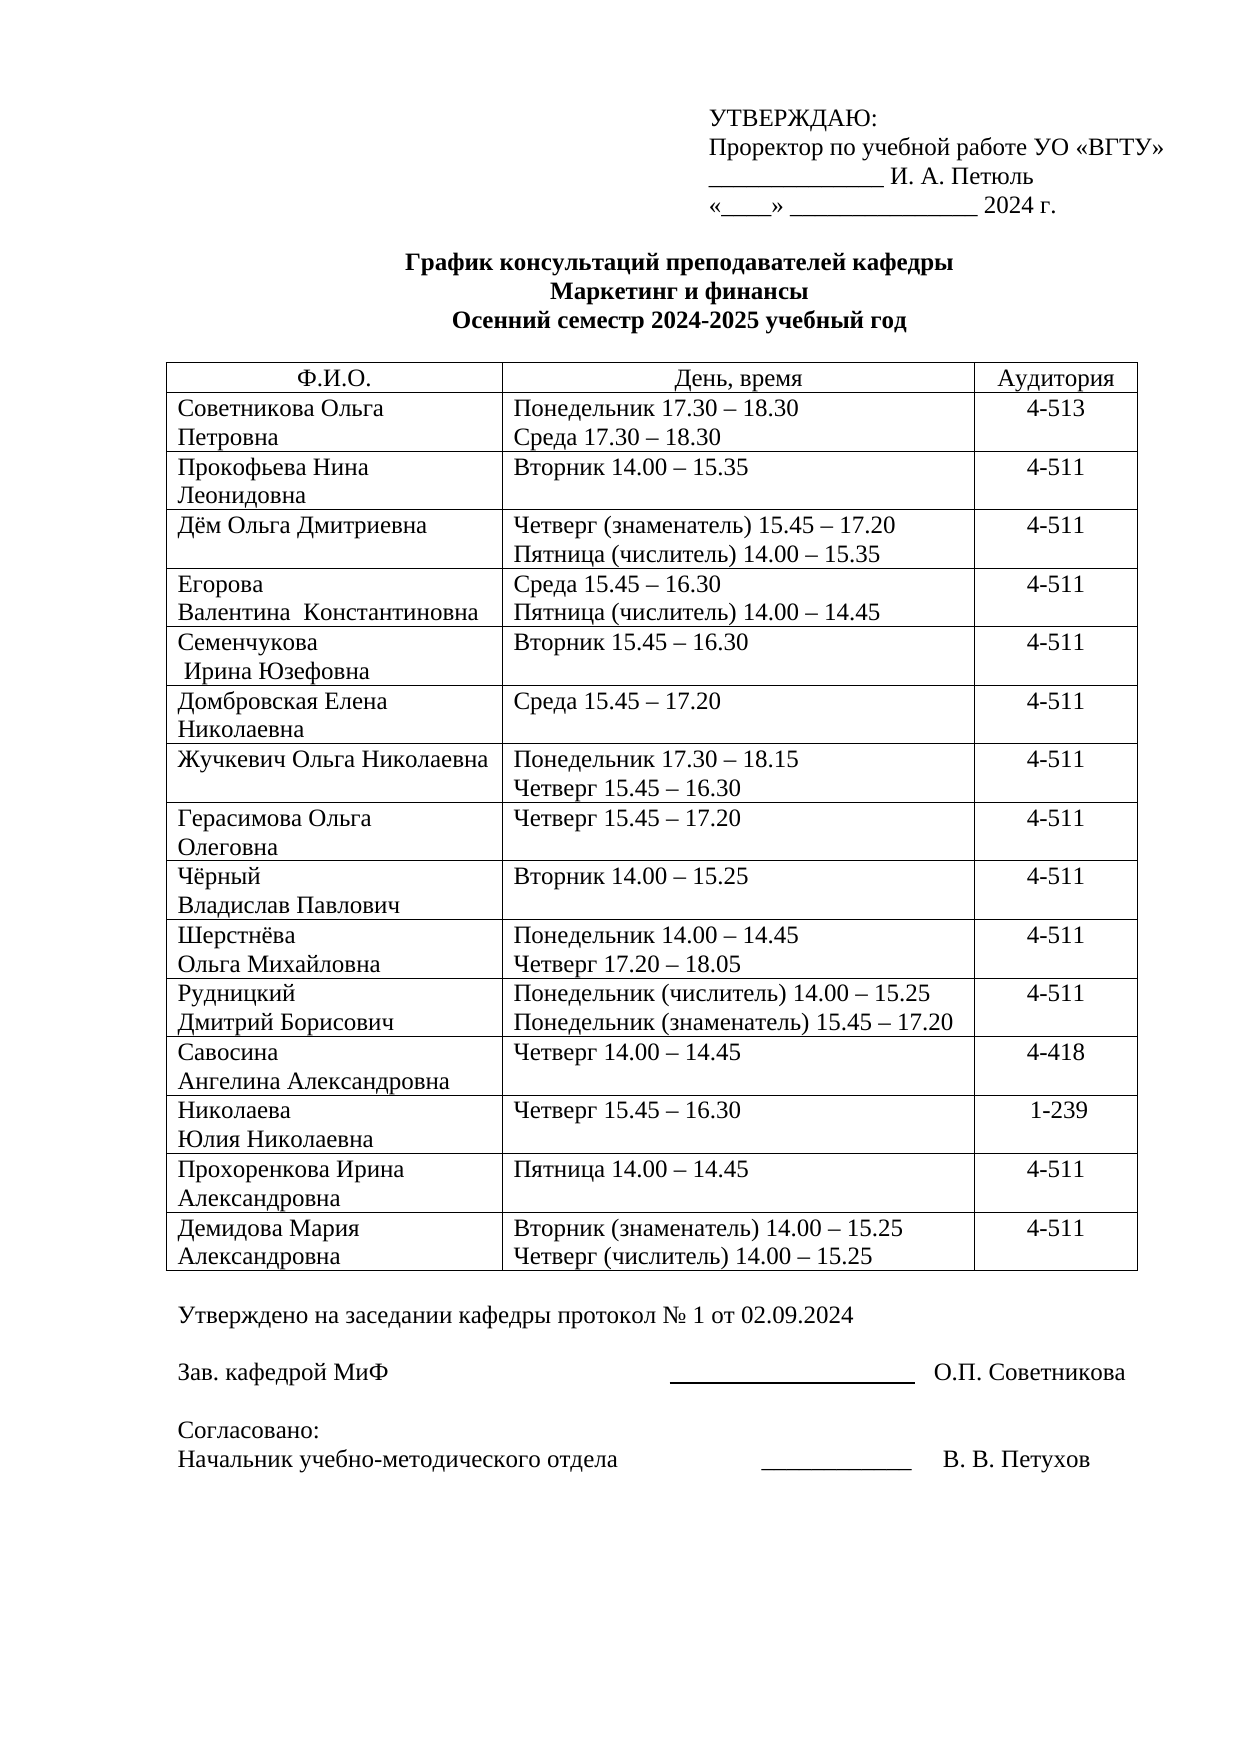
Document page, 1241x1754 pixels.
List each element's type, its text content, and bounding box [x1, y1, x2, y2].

table_cell 4-418 [975, 1037, 1137, 1094]
table_cell Шерстнёва Ольга Михайловна [167, 920, 502, 977]
table_cell Вторник 14.00 – 15.25 [503, 861, 974, 919]
text «____» _______________ 2024 г. [177, 190, 1181, 218]
table_header Ф.И.О. [167, 363, 502, 392]
table_cell 4-511 [975, 686, 1137, 743]
table_header День, время [503, 363, 974, 392]
table_cell 4-513 [975, 393, 1137, 451]
table_cell 4-511 [975, 627, 1137, 685]
table_cell Вторник 14.00 – 15.35 [503, 452, 974, 509]
table_cell Понедельник (числитель) 14.00 – 15.25 Понедельник (знаменатель) 15.45 – 17.20 [503, 979, 974, 1036]
table_cell 4-511 [975, 920, 1137, 977]
table_cell Семенчукова Ирина Юзефовна [167, 627, 502, 685]
table_cell Савосина Ангелина Александровна [167, 1037, 502, 1094]
table_cell Чёрный Владислав Павлович [167, 861, 502, 919]
text ______________ И. А. Петюль [177, 161, 1181, 190]
text Проректор по учебной работе УО «ВГТУ» [177, 132, 1181, 161]
text Осенний семестр 2024-2025 учебный год [177, 305, 1181, 333]
text Начальник учебно-методического отдела ____________ В. В. Петухов [177, 1444, 1181, 1472]
table_cell Жучкевич Ольга Николаевна [167, 744, 502, 802]
text Маркетинг и финансы [177, 276, 1181, 305]
table_cell Демидова Мария Александровна [167, 1213, 502, 1270]
table_cell 4-511 [975, 979, 1137, 1036]
table_cell Рудницкий Дмитрий Борисович [167, 979, 502, 1036]
table_cell Четверг 15.45 – 17.20 [503, 803, 974, 860]
table_cell Советникова Ольга Петровна [167, 393, 502, 451]
table_cell 4-511 [975, 510, 1137, 568]
table_cell 4-511 [975, 803, 1137, 860]
table_cell Пятница 14.00 – 14.45 [503, 1154, 974, 1212]
table_cell Прохоренкова Ирина Александровна [167, 1154, 502, 1212]
table_cell Домбровская Елена Николаевна [167, 686, 502, 743]
table_cell Понедельник 17.30 – 18.15 Четверг 15.45 – 16.30 [503, 744, 974, 802]
table_cell 4-511 [975, 861, 1137, 919]
table_cell Вторник (знаменатель) 14.00 – 15.25 Четверг (числитель) 14.00 – 15.25 [503, 1213, 974, 1270]
table_cell Четверг (знаменатель) 15.45 – 17.20 Пятница (числитель) 14.00 – 15.35 [503, 510, 974, 568]
table_cell Герасимова Ольга Олеговна [167, 803, 502, 860]
table_cell 1-239 [975, 1096, 1137, 1153]
text УТВЕРЖДАЮ: [177, 103, 1181, 132]
table_cell Понедельник 14.00 – 14.45 Четверг 17.20 – 18.05 [503, 920, 974, 977]
text Утверждено на заседании кафедры протокол № 1 от 02.09.2024 [177, 1300, 1181, 1329]
text Согласовано: [177, 1415, 1181, 1444]
table_cell 4-511 [975, 452, 1137, 509]
text Зав. кафедрой МиФ О.П. Советникова [177, 1357, 1181, 1386]
table_cell 4-511 [975, 1213, 1137, 1270]
table_cell Среда 15.45 – 17.20 [503, 686, 974, 743]
table_cell Прокофьева Нина Леонидовна [167, 452, 502, 509]
table_cell Егорова Валентина Константиновна [167, 569, 502, 626]
table_cell 4-511 [975, 569, 1137, 626]
table_cell Четверг 14.00 – 14.45 [503, 1037, 974, 1094]
table_cell Дём Ольга Дмитриевна [167, 510, 502, 568]
table_cell Вторник 15.45 – 16.30 [503, 627, 974, 685]
table_cell Николаева Юлия Николаевна [167, 1096, 502, 1153]
table_cell Четверг 15.45 – 16.30 [503, 1096, 974, 1153]
table_cell Понедельник 17.30 – 18.30 Среда 17.30 – 18.30 [503, 393, 974, 451]
text График консультаций преподавателей кафедры [177, 247, 1181, 276]
table_cell Среда 15.45 – 16.30 Пятница (числитель) 14.00 – 14.45 [503, 569, 974, 626]
table_cell 4-511 [975, 1154, 1137, 1212]
table_cell 4-511 [975, 744, 1137, 802]
table_header Аудитория [975, 363, 1137, 392]
